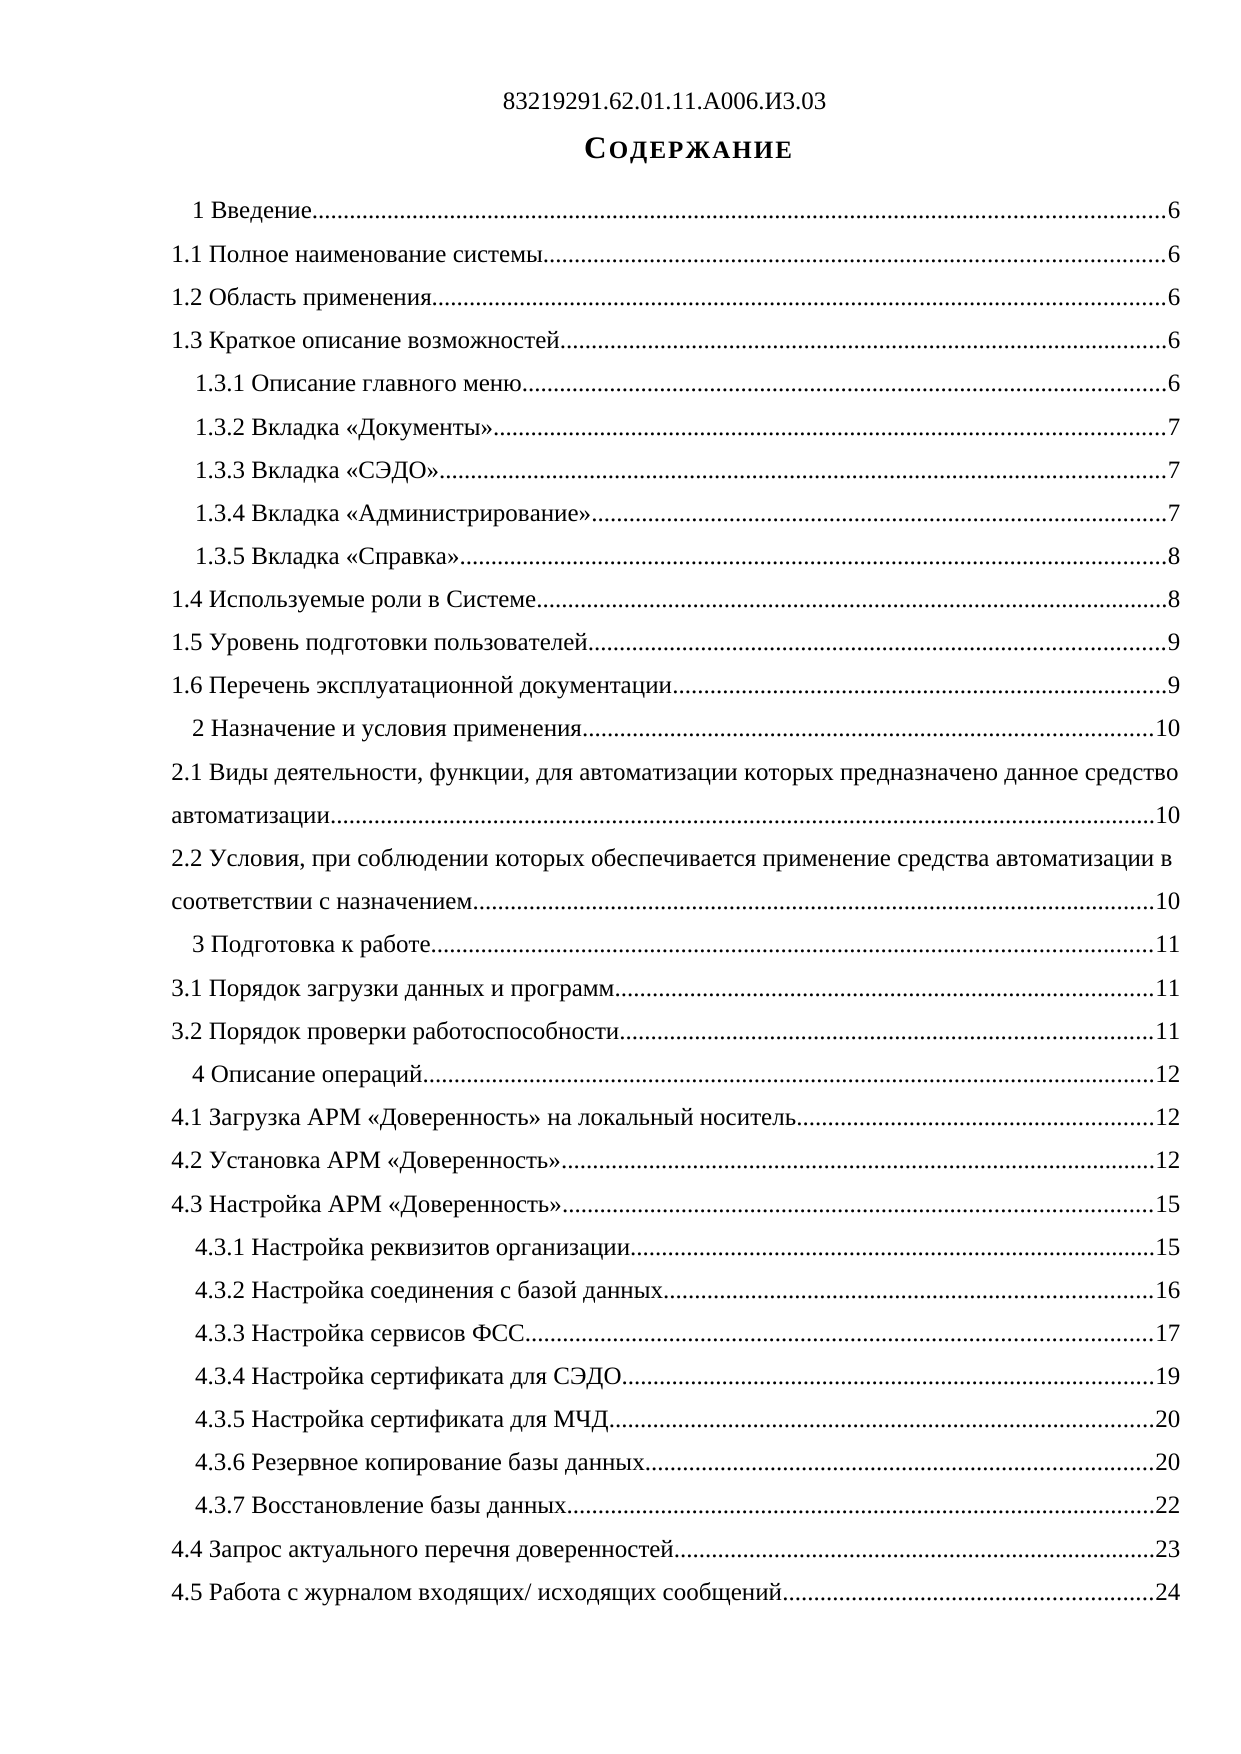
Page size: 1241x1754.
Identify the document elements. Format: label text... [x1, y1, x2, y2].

text 1.2 Область применения 6 [171, 282, 1181, 311]
text 4.5 Работа с журналом входящих/ исходящих сообщений 24 [171, 1577, 1181, 1606]
text 2 Назначение и условия применения 10 [148, 713, 1181, 742]
text 3.1 Порядок загрузки данных и программ 11 [171, 973, 1181, 1002]
text 1.4 Используемые роли в Системе 8 [171, 584, 1181, 613]
text Содержание [195, 129, 1181, 165]
text 4 Описание операций 12 [148, 1059, 1181, 1088]
text 4.4 Запрос актуального перечня доверенностей 23 [171, 1534, 1181, 1562]
text 4.3 Настройка АРМ «Доверенность» 15 [171, 1189, 1181, 1217]
text 1 Введение 6 [148, 196, 1181, 224]
text 1.5 Уровень подготовки пользователей 9 [171, 627, 1181, 656]
text 1.3.2 Вкладка «Документы» 7 [195, 412, 1181, 440]
text 1.3.4 Вкладка «Администрирование» 7 [195, 498, 1181, 527]
text 1.3.3 Вкладка «СЭДО» 7 [195, 455, 1181, 483]
text 4.3.6 Резервное копирование базы данных 20 [195, 1447, 1181, 1476]
text 3 Подготовка к работе 11 [148, 929, 1181, 958]
text 2.2 Условия, при соблюдении которых обеспечивается применение средства автоматизации в соответствии с назначением 10 [171, 843, 1181, 915]
text 4.3.1 Настройка реквизитов организации 15 [195, 1232, 1181, 1261]
text 4.3.7 Восстановление базы данных 22 [195, 1491, 1181, 1519]
text 1.3.5 Вкладка «Справка» 8 [195, 541, 1181, 570]
text 1.3.1 Описание главного меню 6 [195, 368, 1181, 397]
text 3.2 Порядок проверки работоспособности 11 [171, 1016, 1181, 1045]
text 4.3.4 Настройка сертификата для СЭДО 19 [195, 1361, 1181, 1390]
text 4.3.5 Настройка сертификата для МЧД 20 [195, 1404, 1181, 1433]
text 1.3 Краткое описание возможностей 6 [171, 325, 1181, 354]
text 4.1 Загрузка АРМ «Доверенность» на локальный носитель 12 [171, 1102, 1181, 1131]
text 1.1 Полное наименование системы 6 [171, 239, 1181, 268]
text 1.6 Перечень эксплуатационной документации 9 [171, 670, 1181, 699]
text 2.1 Виды деятельности, функции, для автоматизации которых предназначено данное средство автоматизации 10 [171, 757, 1181, 829]
text 4.2 Установка АРМ «Доверенность» 12 [171, 1146, 1181, 1174]
text 4.3.2 Настройка соединения с базой данных 16 [195, 1275, 1181, 1304]
text 4.3.3 Настройка сервисов ФСС 17 [195, 1318, 1181, 1347]
